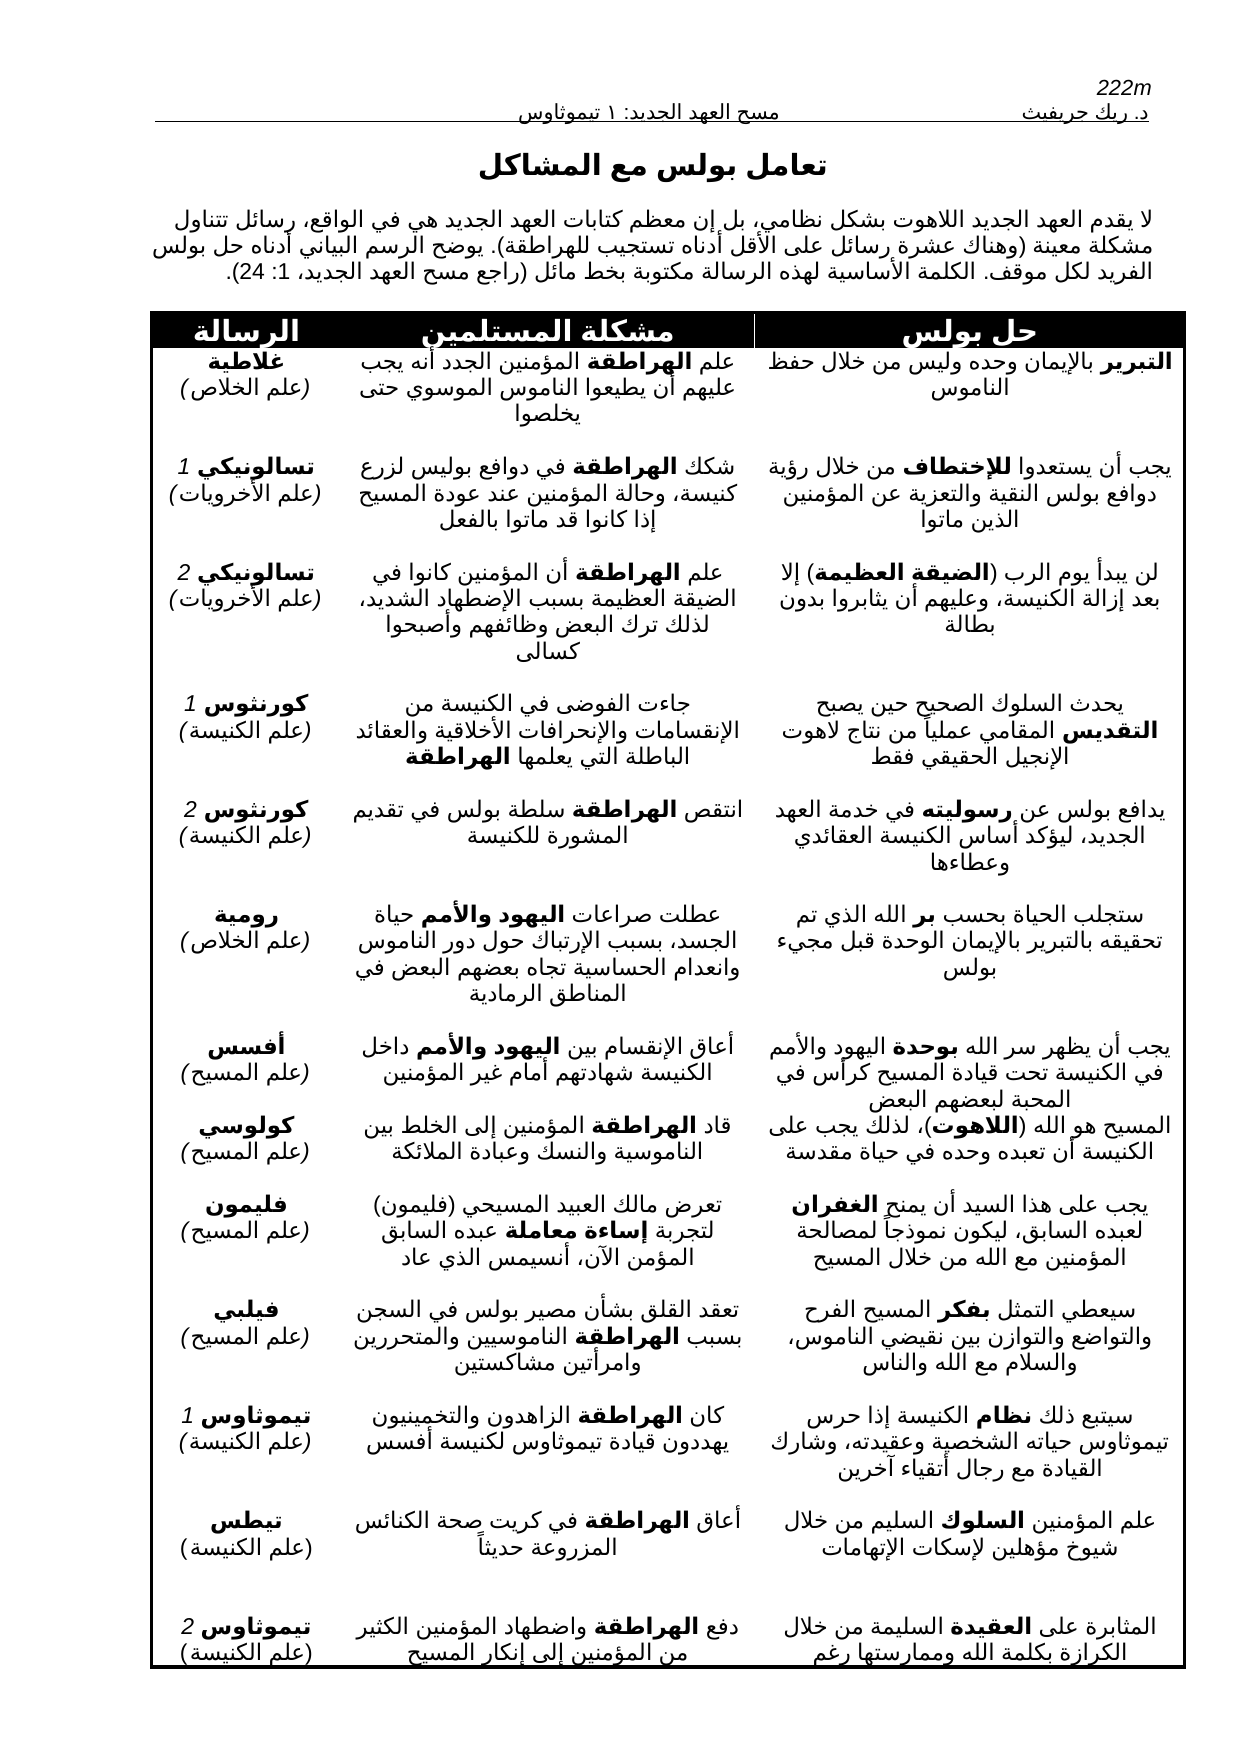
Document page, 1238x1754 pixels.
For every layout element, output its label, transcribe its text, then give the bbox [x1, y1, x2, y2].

table_cell غلاطية (علم الخلاص) [153, 348, 340, 453]
table_cell 2 تسالونيكي (علم الأخرويات) [153, 559, 340, 690]
table_cell عطلت صراعات اليهود والأمم حياة الجسد، بسبب الإرتباك حول دور الناموس وانعدام الحساسية تجاه بعضهم البعض في المناطق الرمادية [340, 901, 754, 1033]
table_cell أعاق الهراطقة في كريت صحة الكنائس المزروعة حديثاً [340, 1507, 754, 1613]
table_cell شكك الهراطقة في دوافع بوليس لزرع كنيسة، وحالة المؤمنين عند عودة المسيح إذا كانوا قد ماتوا بالفعل [340, 453, 754, 558]
table_header مشكلة المستلمين [340, 314, 754, 348]
table_cell جاءت الفوضى في الكنيسة من الإنقسامات والإنحرافات الأخلاقية والعقائد الباطلة التي يعلمها الهراطقة [340, 690, 754, 796]
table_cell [755, 1613, 1183, 1665]
table_header حل بولس [755, 314, 1183, 348]
table_cell تيطس (علم الكنيسة) [153, 1507, 340, 1613]
table_cell المسيح هو الله (اللاهوت)، لذلك يجب على الكنيسة أن تعبده وحده في حياة مقدسة [755, 1112, 1183, 1191]
table_cell يجب على هذا السيد أن يمنح الغفران لعبده السابق، ليكون نموذجاً لمصالحة المؤمنين مع الله من خلال المسيح [755, 1191, 1183, 1296]
table_cell تعقد القلق بشأن مصير بولس في السجن بسبب الهراطقة الناموسيين والمتحررين وامرأتين مشاكستين [340, 1296, 754, 1402]
table_cell علم المؤمنين السلوك السليم من خلال شيوخ مؤهلين لإسكات الإتهامات [755, 1507, 1183, 1613]
text لا يقدم العهد الجديد اللاهوت بشكل نظامي، بل إن معظم كتابات العهد الجديد هي في الواقع، رسائل تتناول مشكلة معينة (وهناك عشرة رسائل على الأقل أدناه تستجيب للهراطقة). يوضح الرسم البياني أدناه حل بولس الفريد لكل موقف. الكلمة الأساسية لهذه الرسالة مكتوبة بخط مائل (راجع مسح العهد الجديد، 1: 24). [150, 206, 1154, 285]
table_cell علم الهراطقة أن المؤمنين كانوا في الضيقة العظيمة بسبب الإضطهاد الشديد، لذلك ترك البعض وظائفهم وأصبحوا كسالى [340, 559, 754, 690]
table_cell فليمون (علم المسيح) [153, 1191, 340, 1296]
table_cell يحدث السلوك الصحيح حين يصبح التقديس المقامي عملياً من نتاج لاهوت الإنجيل الحقيقي فقط [755, 690, 1183, 796]
table_cell سيعطي التمثل بفكر المسيح الفرح والتواضع والتوازن بين نقيضي الناموس، والسلام مع الله والناس [755, 1296, 1183, 1402]
table_cell رومية (علم الخلاص) [153, 901, 340, 1033]
table_cell يجب أن يظهر سر الله بوحدة اليهود والأمم في الكنيسة تحت قيادة المسيح كرأس في المحبة لبعضهم البعض [755, 1033, 1183, 1112]
table_cell قاد الهراطقة المؤمنين إلى الخلط بين الناموسية والنسك وعبادة الملائكة [340, 1112, 754, 1191]
table_cell انتقص الهراطقة سلطة بولس في تقديم المشورة للكنيسة [340, 796, 754, 901]
table_cell يدافع بولس عن رسوليته في خدمة العهد الجديد، ليؤكد أساس الكنيسة العقائدي وعطاءها [755, 796, 1183, 901]
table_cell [340, 1613, 754, 1665]
table_cell يجب أن يستعدوا للإختطاف من خلال رؤية دوافع بولس النقية والتعزية عن المؤمنين الذين ماتوا [755, 453, 1183, 558]
text تعامل بولس مع المشاكل [150, 148, 1155, 182]
table_cell 1 كورنثوس (علم الكنيسة) [153, 690, 340, 796]
table_cell أعاق الإنقسام بين اليهود والأمم داخل الكنيسة شهادتهم أمام غير المؤمنين [340, 1033, 754, 1112]
table_header الرسالة [153, 314, 340, 348]
table_cell أفسس (علم المسيح) [153, 1033, 340, 1112]
table_cell لن يبدأ يوم الرب (الضيقة العظيمة) إلا بعد إزالة الكنيسة، وعليهم أن يثابروا بدون بطالة [755, 559, 1183, 690]
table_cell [153, 1613, 340, 1665]
table_cell علم الهراطقة المؤمنين الجدد أنه يجب عليهم أن يطيعوا الناموس الموسوي حتى يخلصوا [340, 348, 754, 453]
table_cell تعرض مالك العبيد المسيحي (فليمون) لتجربة إساءة معاملة عبده السابق المؤمن الآن، أنسيمس الذي عاد [340, 1191, 754, 1296]
table_cell 1 تيموثاوس (علم الكنيسة) [153, 1402, 340, 1507]
table_cell فيلبي (علم المسيح) [153, 1296, 340, 1402]
table_cell سيتبع ذلك نظام الكنيسة إذا حرس تيموثاوس حياته الشخصية وعقيدته، وشارك القيادة مع رجال أتقياء آخرين [755, 1402, 1183, 1507]
table_cell 2 كورنثوس (علم الكنيسة) [153, 796, 340, 901]
table_cell التبرير بالإيمان وحده وليس من خلال حفظ الناموس [755, 348, 1183, 453]
table_cell كان الهراطقة الزاهدون والتخمينيون يهددون قيادة تيموثاوس لكنيسة أفسس [340, 1402, 754, 1507]
table_cell كولوسي (علم المسيح) [153, 1112, 340, 1191]
table_cell ستجلب الحياة بحسب بر الله الذي تم تحقيقه بالتبرير بالإيمان الوحدة قبل مجيء بولس [755, 901, 1183, 1033]
table_cell 1 تسالونيكي (علم الأخرويات) [153, 453, 340, 558]
